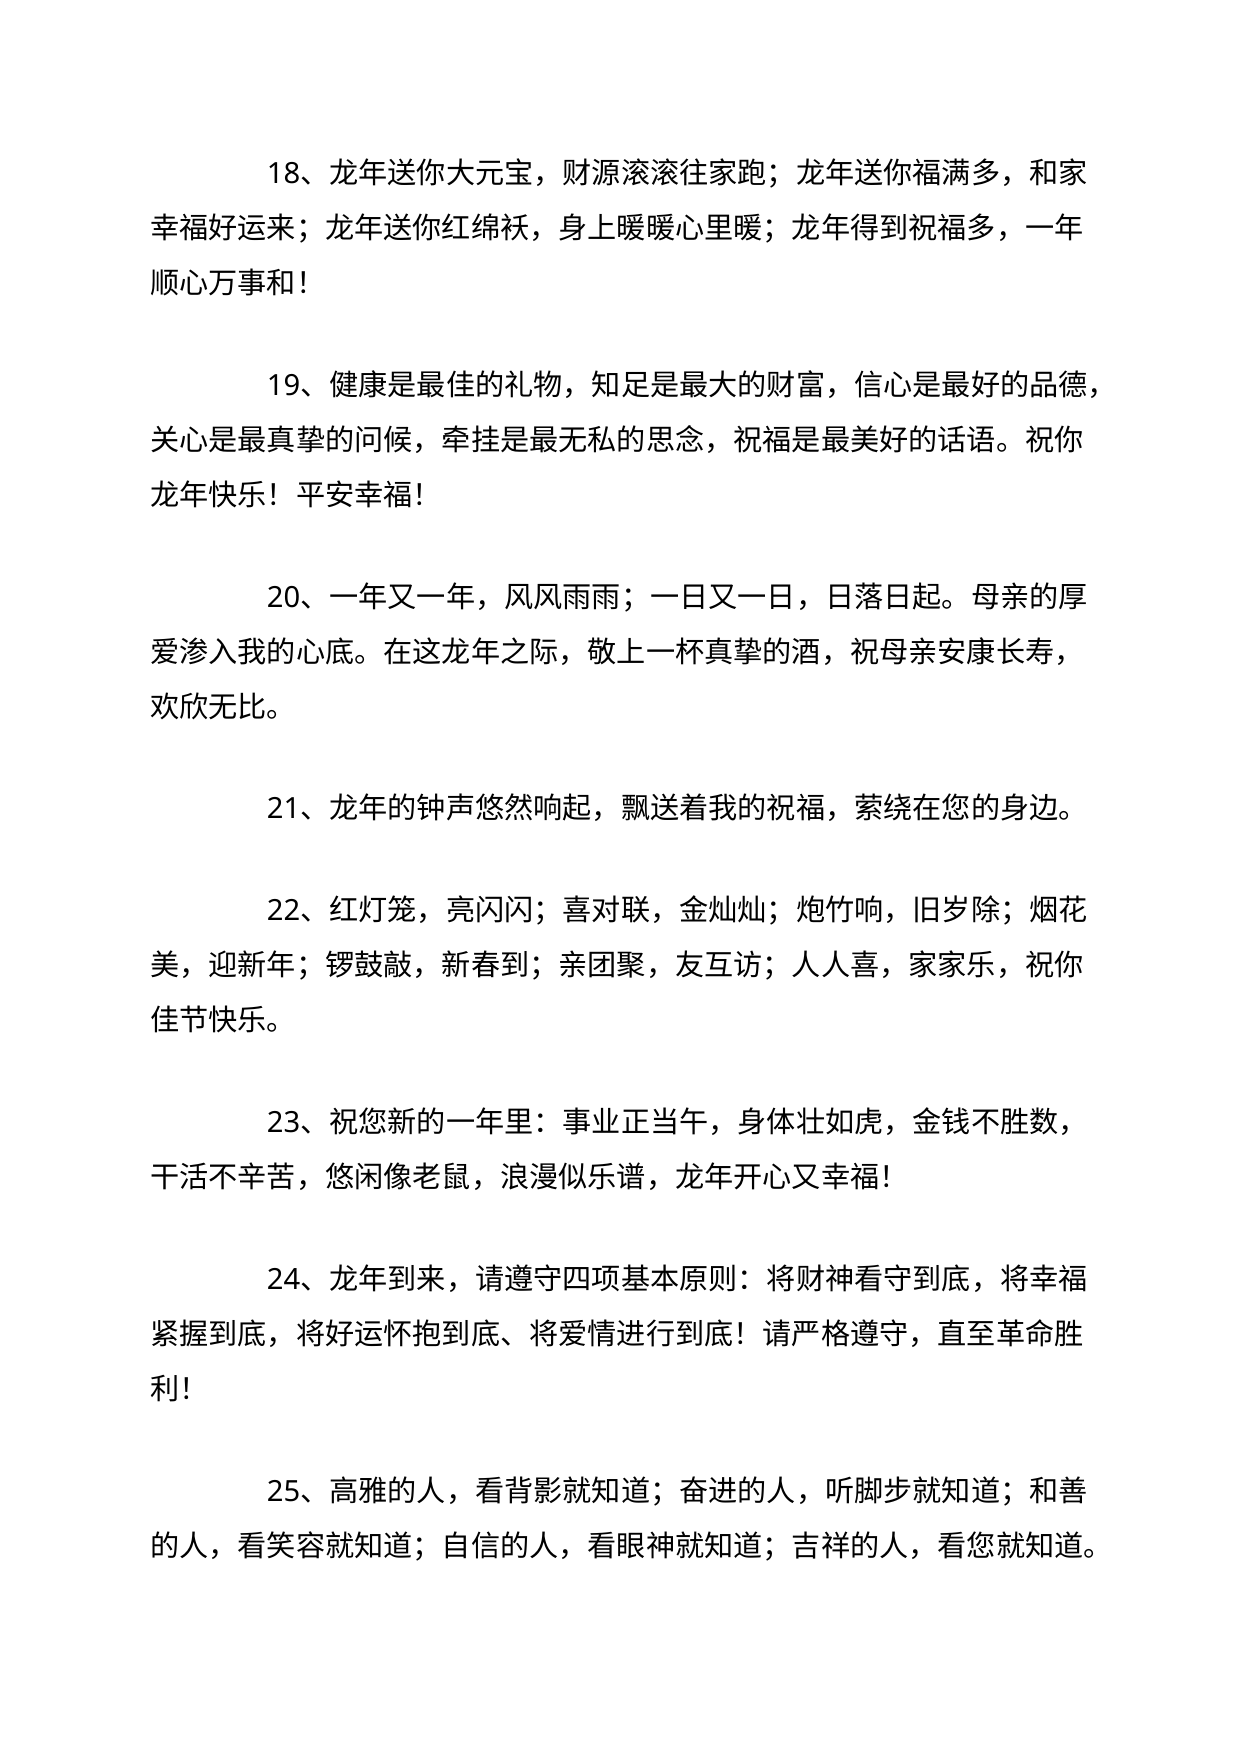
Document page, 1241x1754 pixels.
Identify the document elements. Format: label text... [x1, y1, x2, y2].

text 24、龙年到来，请遵守四项基本原则：将财神看守到底，将幸福紧握到底，将好运怀抱到底、将爱情进行到底！请严格遵守，直至革命胜利！ [150, 1255, 1090, 1408]
text 21、龙年的钟声悠然响起，飘送着我的祝福，萦绕在您的身边。 [150, 785, 1090, 827]
text 19、健康是最佳的礼物，知足是最大的财富，信心是最好的品德，关心是最真挚的问候，牵挂是最无私的思念，祝福是最美好的话语。祝你龙年快乐！平安幸福！ [150, 362, 1090, 514]
text 20、一年又一年，风风雨雨；一日又一日，日落日起。母亲的厚爱渗入我的心底。在这龙年之际，敬上一杯真挚的酒，祝母亲安康长寿，欢欣无比。 [150, 573, 1090, 726]
text 23、祝您新的一年里：事业正当午，身体壮如虎，金钱不胜数，干活不辛苦，悠闲像老鼠，浪漫似乐谱，龙年开心又幸福！ [150, 1099, 1090, 1196]
text 22、红灯笼，亮闪闪；喜对联，金灿灿；炮竹响，旧岁除；烟花美，迎新年；锣鼓敲，新春到；亲团聚，友互访；人人喜，家家乐，祝你佳节快乐。 [150, 887, 1090, 1039]
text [150, 1467, 1090, 1564]
text 18、龙年送你大元宝，财源滚滚往家跑；龙年送你福满多，和家幸福好运来；龙年送你红绵袄，身上暖暖心里暖；龙年得到祝福多，一年顺心万事和！ [150, 150, 1090, 302]
